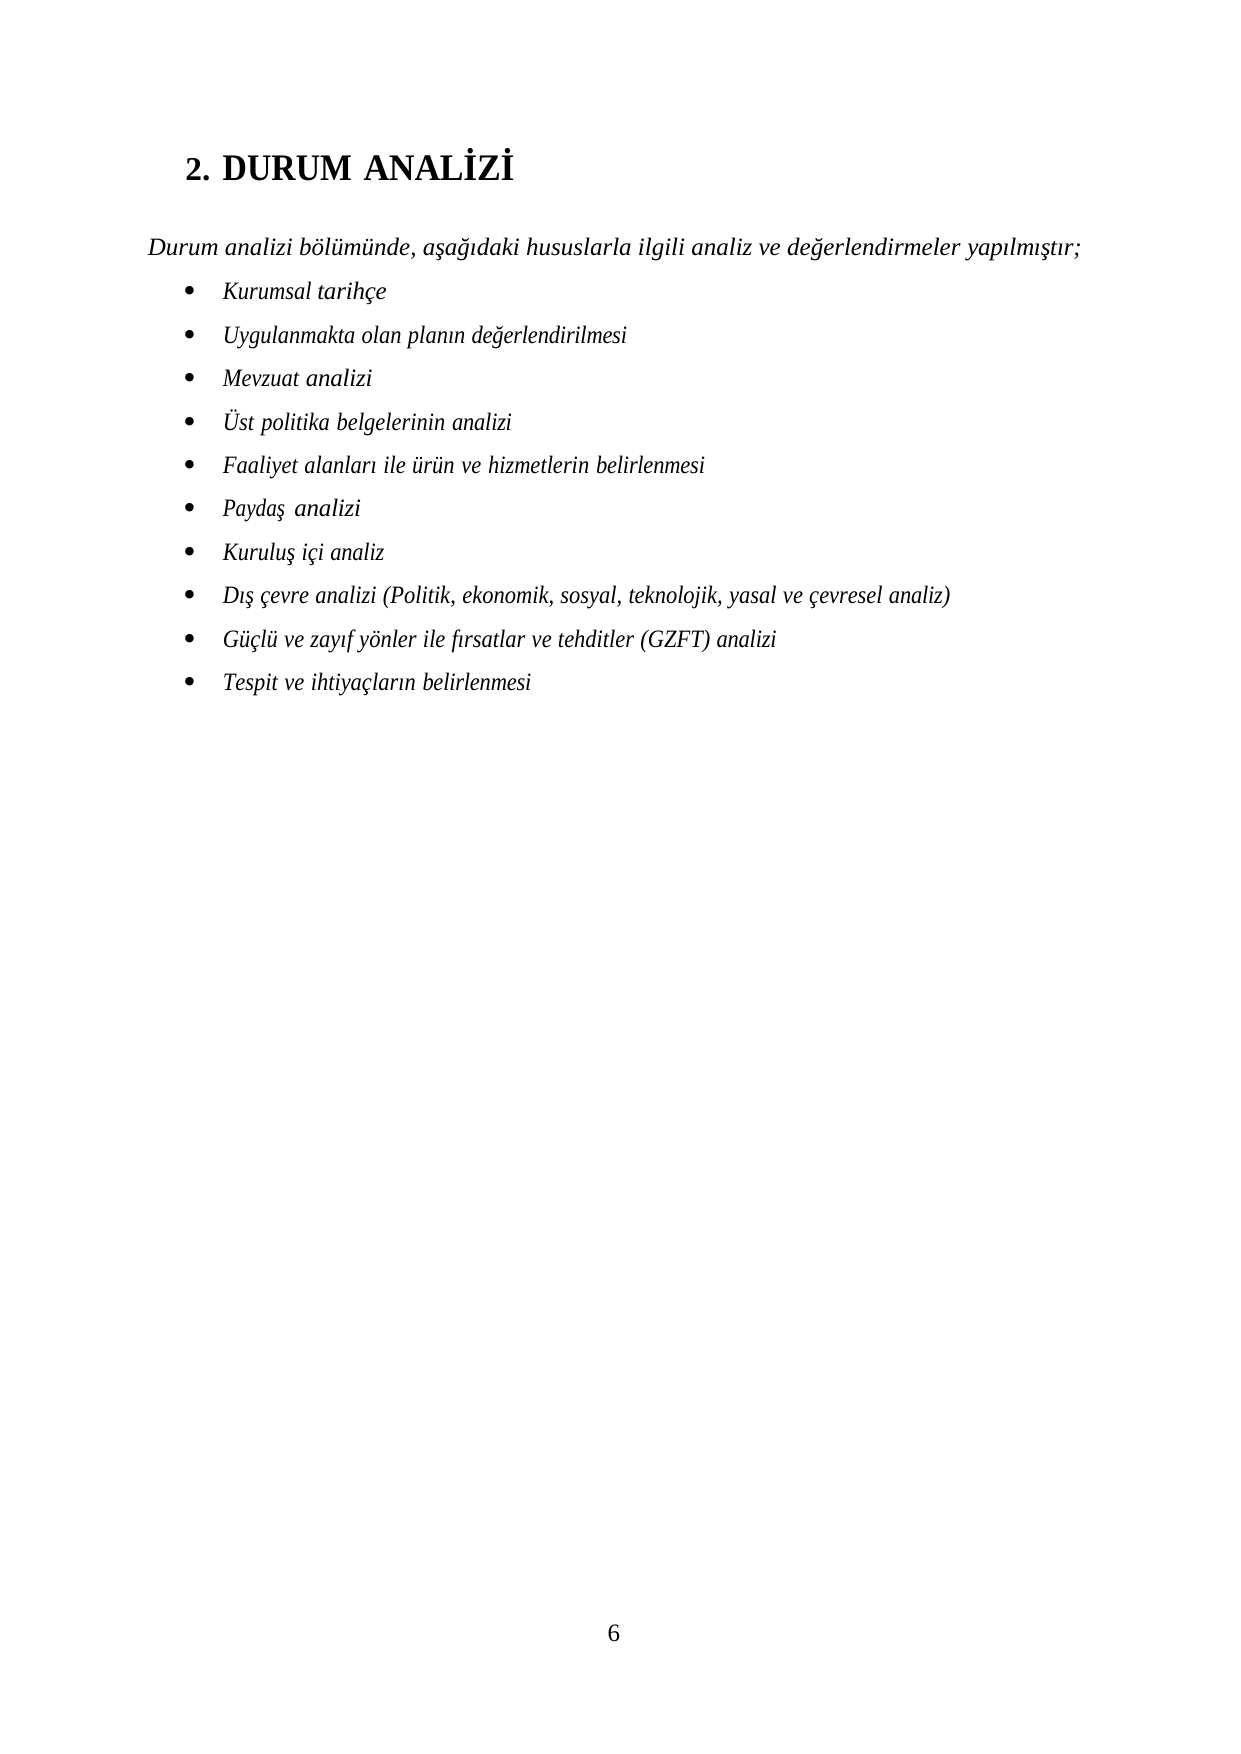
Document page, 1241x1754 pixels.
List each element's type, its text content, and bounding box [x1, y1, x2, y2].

list Tespit ve ihtiyaçların belirlenmesi [185, 667, 1198, 696]
list Paydaş analizi [185, 493, 1198, 522]
list Kurumsal tarihçe [185, 275, 1198, 305]
text Durum analizi bölümünde, aşağıdaki hususlarla ilgili analiz ve değerlendirmeler yapılmıştır; [148, 232, 1093, 261]
list Mevzuat analizi [185, 363, 1198, 392]
subtitle DURUM ANALİZİ [185, 146, 1116, 189]
list Dış çevre analizi (Politik, ekonomik, sosyal, teknolojik, yasal ve çevresel analiz) [185, 581, 1198, 609]
list Uygulanmakta olan planın değerlendirilmesi [185, 320, 1198, 348]
list Üst politika belgelerinin analizi [185, 407, 1198, 436]
list Kuruluş içi analiz [185, 537, 1198, 566]
list Güçlü ve zayıf yönler ile fırsatlar ve tehditler (GZFT) analizi [185, 624, 1198, 653]
list Faaliyet alanları ile ürün ve hizmetlerin belirlenmesi [185, 450, 1198, 479]
